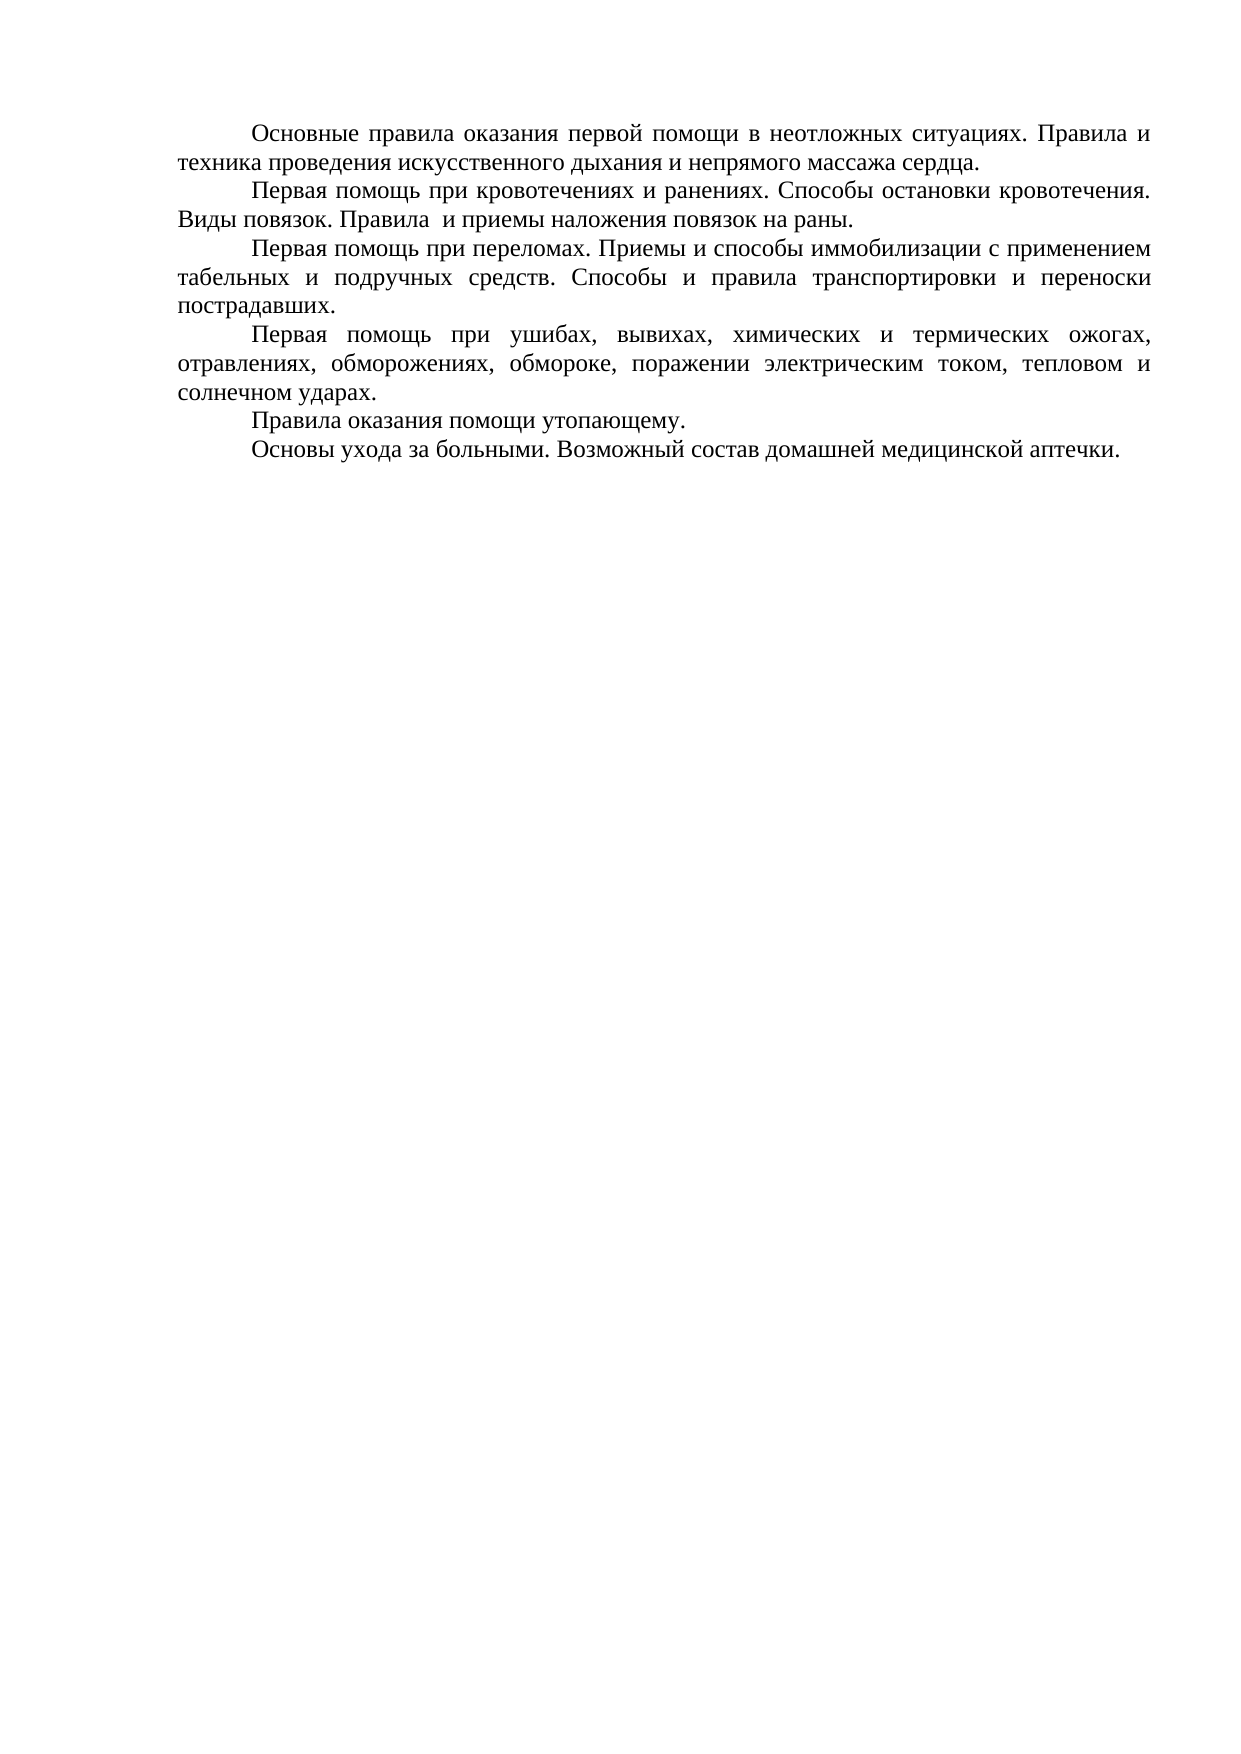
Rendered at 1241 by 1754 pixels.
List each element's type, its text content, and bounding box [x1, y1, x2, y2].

text Основы ухода за больными. Возможный состав домашней медицинской аптечки. [177, 434, 1152, 463]
text Первая помощь при переломах. Приемы и способы иммобилизации с применением табельных и подручных средств. Способы и правила транспортировки и переноски пострадавших. [177, 233, 1152, 319]
text Первая помощь при ушибах, вывихах, химических и термических ожогах, отравлениях, обморожениях, обмороке, поражении электрическим током, тепловом и солнечном ударах. [177, 319, 1152, 406]
text Основные правила оказания первой помощи в неотложных ситуациях. Правила и техника проведения искусственного дыхания и непрямого массажа сердца. [177, 118, 1152, 176]
text Правила оказания помощи утопающему. [177, 406, 1152, 434]
text Первая помощь при кровотечениях и ранениях. Способы остановки кровотечения. Виды повязок. Правила и приемы наложения повязок на раны. [177, 176, 1152, 233]
